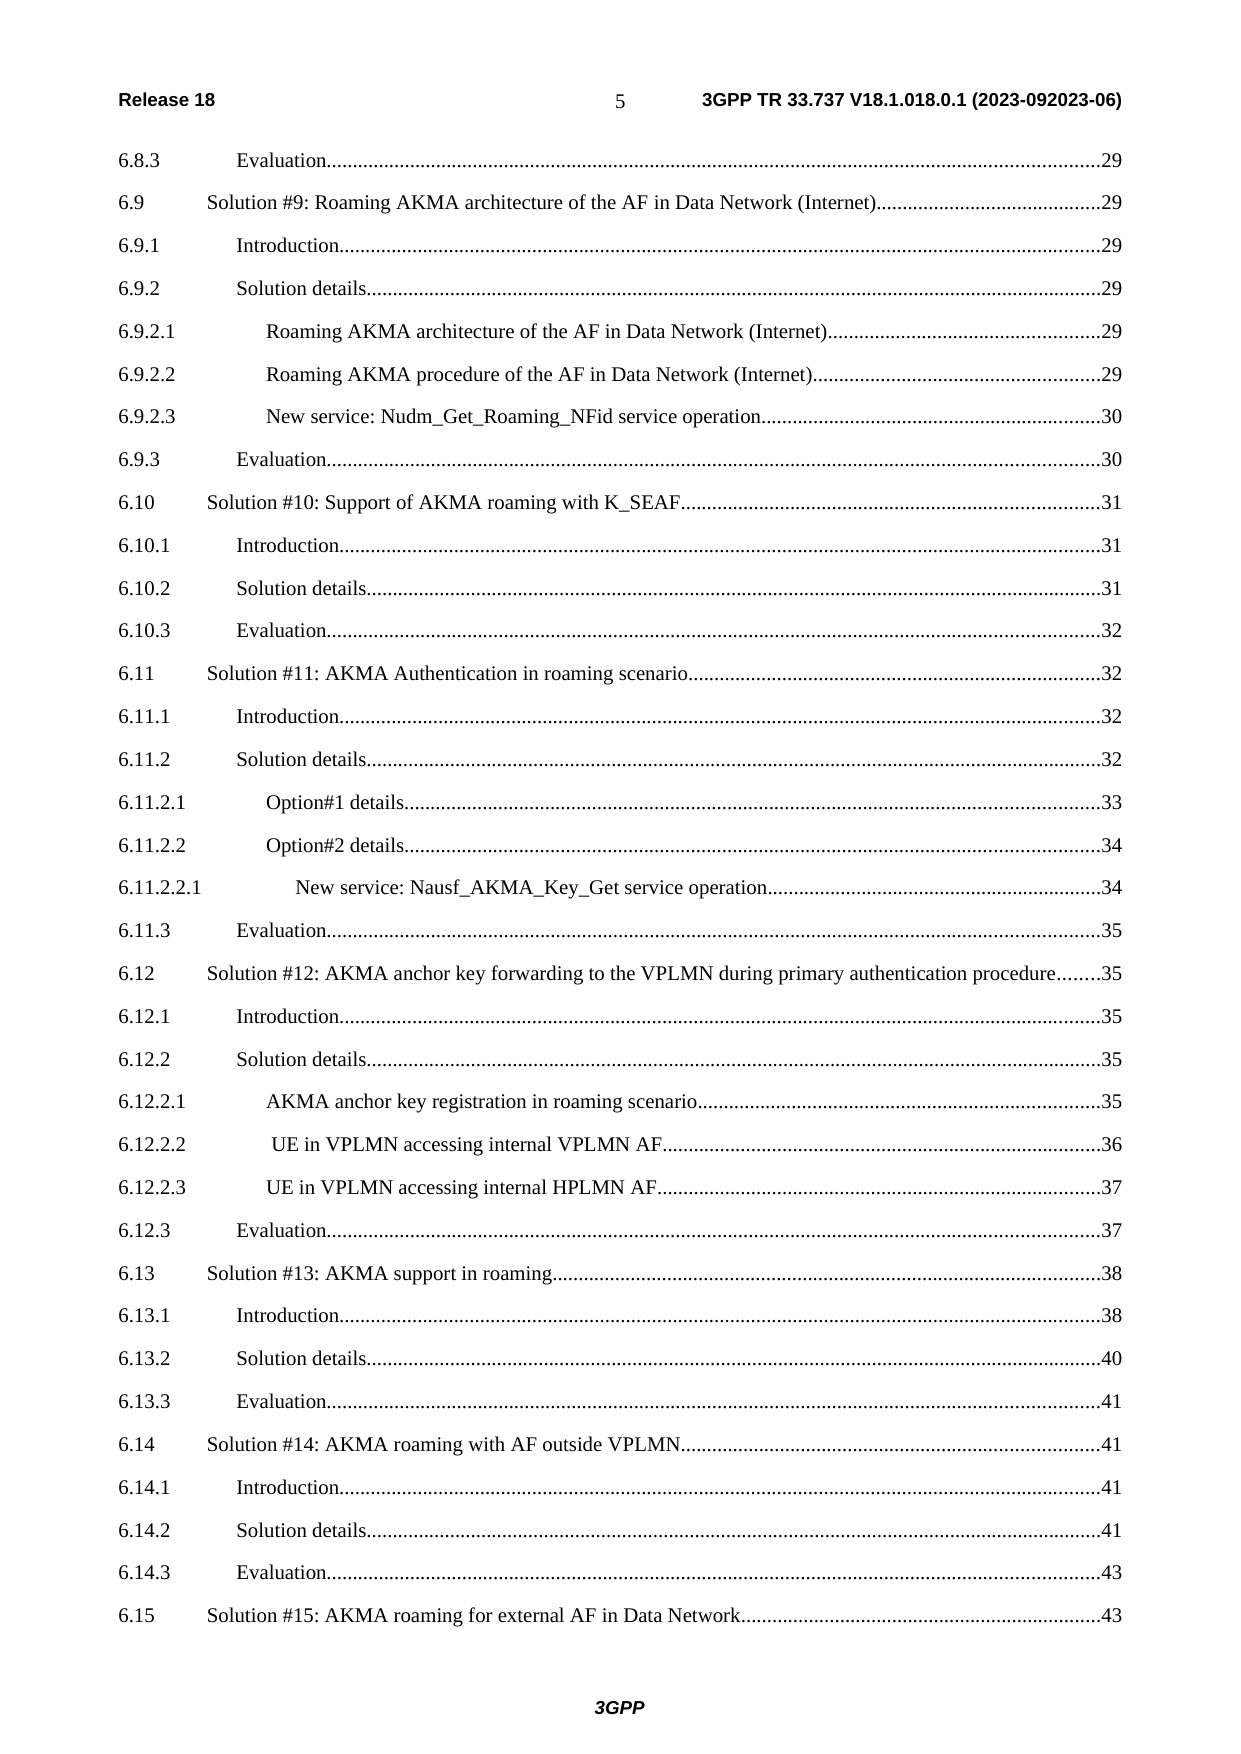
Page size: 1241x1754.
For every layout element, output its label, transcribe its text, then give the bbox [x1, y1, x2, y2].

text 6.11.2.1 Option#1 details 33 [118, 790, 1122, 814]
text 6.12.3 Evaluation 37 [118, 1218, 1122, 1242]
text 6.13.3 Evaluation 41 [118, 1389, 1122, 1413]
text 6.14.2 Solution details 41 [118, 1517, 1122, 1542]
text 6.14.1 Introduction 41 [118, 1475, 1122, 1499]
text 6.10 Solution #10: Support of AKMA roaming with K_SEAF 31 [118, 490, 1122, 514]
text 6.13.1 Introduction 38 [118, 1303, 1122, 1327]
text 6.9.2 Solution details 29 [118, 276, 1122, 300]
text 6.10.1 Introduction 31 [118, 533, 1122, 557]
text 6.10.3 Evaluation 32 [118, 618, 1122, 642]
text 6.9.2.3 New service: Nudm_Get_Roaming_NFid service operation 30 [118, 404, 1122, 428]
text 6.13 Solution #13: AKMA support in roaming 38 [118, 1261, 1122, 1285]
text 6.14.3 Evaluation 43 [118, 1560, 1122, 1584]
text 6.9.3 Evaluation 30 [118, 447, 1122, 471]
text 6.8.3 Evaluation 29 [118, 147, 1122, 172]
text 6.11.2.2.1 New service: Nausf_AKMA_Key_Get service operation 34 [118, 875, 1122, 899]
text 6.11.2 Solution details 32 [118, 747, 1122, 771]
text 6.12.2.1 AKMA anchor key registration in roaming scenario 35 [118, 1089, 1122, 1113]
text 6.9.2.1 Roaming AKMA architecture of the AF in Data Network (Internet) 29 [118, 319, 1122, 343]
text 6.10.2 Solution details 31 [118, 576, 1122, 600]
text 6.11.3 Evaluation 35 [118, 918, 1122, 942]
text 6.13.2 Solution details 40 [118, 1346, 1122, 1370]
text 6.11.1 Introduction 32 [118, 704, 1122, 728]
text 6.12 Solution #12: AKMA anchor key forwarding to the VPLMN during primary authentication procedure 35 [118, 961, 1122, 985]
text 6.14 Solution #14: AKMA roaming with AF outside VPLMN 41 [118, 1432, 1122, 1456]
text 6.12.1 Introduction 35 [118, 1004, 1122, 1028]
text 6.11 Solution #11: AKMA Authentication in roaming scenario 32 [118, 661, 1122, 685]
text 6.9.2.2 Roaming AKMA procedure of the AF in Data Network (Internet) 29 [118, 362, 1122, 386]
text 6.12.2.3 UE in VPLMN accessing internal HPLMN AF 37 [118, 1175, 1122, 1199]
text 6.15 Solution #15: AKMA roaming for external AF in Data Network 43 [118, 1603, 1122, 1627]
text 6.12.2 Solution details 35 [118, 1047, 1122, 1071]
text 6.9 Solution #9: Roaming AKMA architecture of the AF in Data Network (Internet) 29 [118, 190, 1122, 214]
text 6.9.1 Introduction 29 [118, 233, 1122, 257]
text 6.11.2.2 Option#2 details 34 [118, 832, 1122, 857]
text 6.12.2.2 UE in VPLMN accessing internal VPLMN AF 36 [118, 1132, 1122, 1156]
